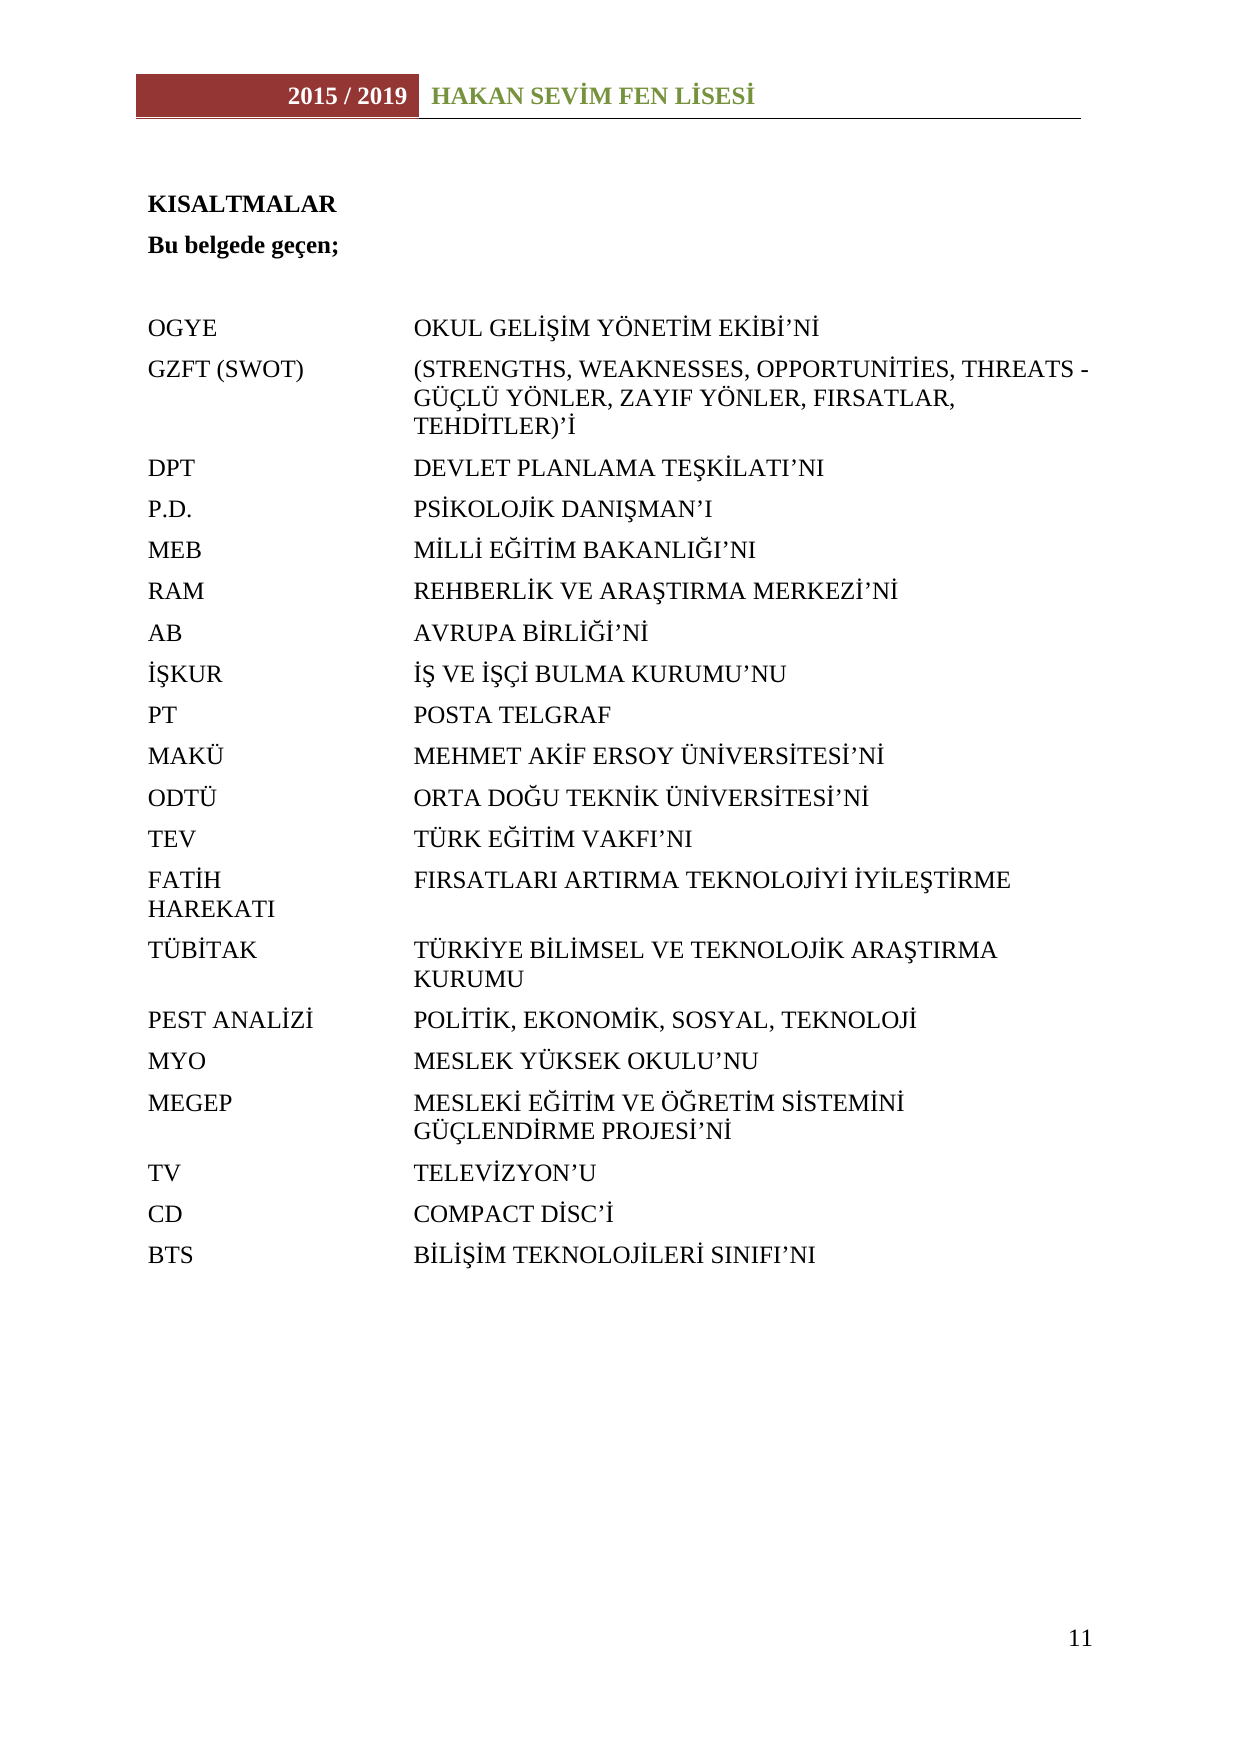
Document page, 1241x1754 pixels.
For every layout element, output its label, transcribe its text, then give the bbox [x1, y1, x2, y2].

text PEST ANALİZİ POLİTİK, EKONOMİK, SOSYAL, TEKNOLOJİ [148, 1005, 1093, 1034]
text OGYE OKUL GELİŞİM YÖNETİM EKİBİ’Nİ [148, 313, 1093, 341]
text RAM REHBERLİK VE ARAŞTIRMA MERKEZİ’Nİ [148, 576, 1093, 605]
text MYO MESLEK YÜKSEK OKULU’NU [148, 1046, 1093, 1075]
text PT POSTA TELGRAF [148, 700, 1093, 729]
text ODTÜ ORTA DOĞU TEKNİK ÜNİVERSİTESİ’Nİ [148, 783, 1093, 811]
text MEGEP MESLEKİ EĞİTİM VE ÖĞRETİM SİSTEMİNİ GÜÇLENDİRME PROJESİ’Nİ [148, 1088, 1093, 1145]
text BTS BİLİŞİM TEKNOLOJİLERİ SINIFI’NI [148, 1240, 1093, 1269]
text P.D. PSİKOLOJİK DANIŞMAN’I [148, 494, 1093, 523]
text Bu belgede geçen; [148, 230, 1093, 259]
text TEV TÜRK EĞİTİM VAKFI’NI [148, 824, 1093, 853]
text CD COMPACT DİSC’İ [148, 1199, 1093, 1228]
text GZFT (SWOT) (STRENGTHS, WEAKNESSES, OPPORTUNİTİES, THREATS - GÜÇLÜ YÖNLER, ZAYIF YÖNLER, FIRSATLAR, TEHDİTLER)’İ [148, 354, 1093, 440]
text MEB MİLLİ EĞİTİM BAKANLIĞI’NI [148, 535, 1093, 564]
text KISALTMALAR [148, 189, 1093, 218]
text MAKÜ MEHMET AKİF ERSOY ÜNİVERSİTESİ’Nİ [148, 741, 1093, 770]
text FATİH FIRSATLARI ARTIRMA TEKNOLOJİYİ İYİLEŞTİRME HAREKATI [148, 865, 1093, 923]
text İŞKUR İŞ VE İŞÇİ BULMA KURUMU’NU [148, 659, 1093, 688]
text AB AVRUPA BİRLİĞİ’Nİ [148, 618, 1093, 646]
text TÜBİTAK TÜRKİYE BİLİMSEL VE TEKNOLOJİK ARAŞTIRMA KURUMU [148, 935, 1093, 993]
text DPT DEVLET PLANLAMA TEŞKİLATI’NI [148, 453, 1093, 481]
text TV TELEVİZYON’U [148, 1158, 1093, 1186]
